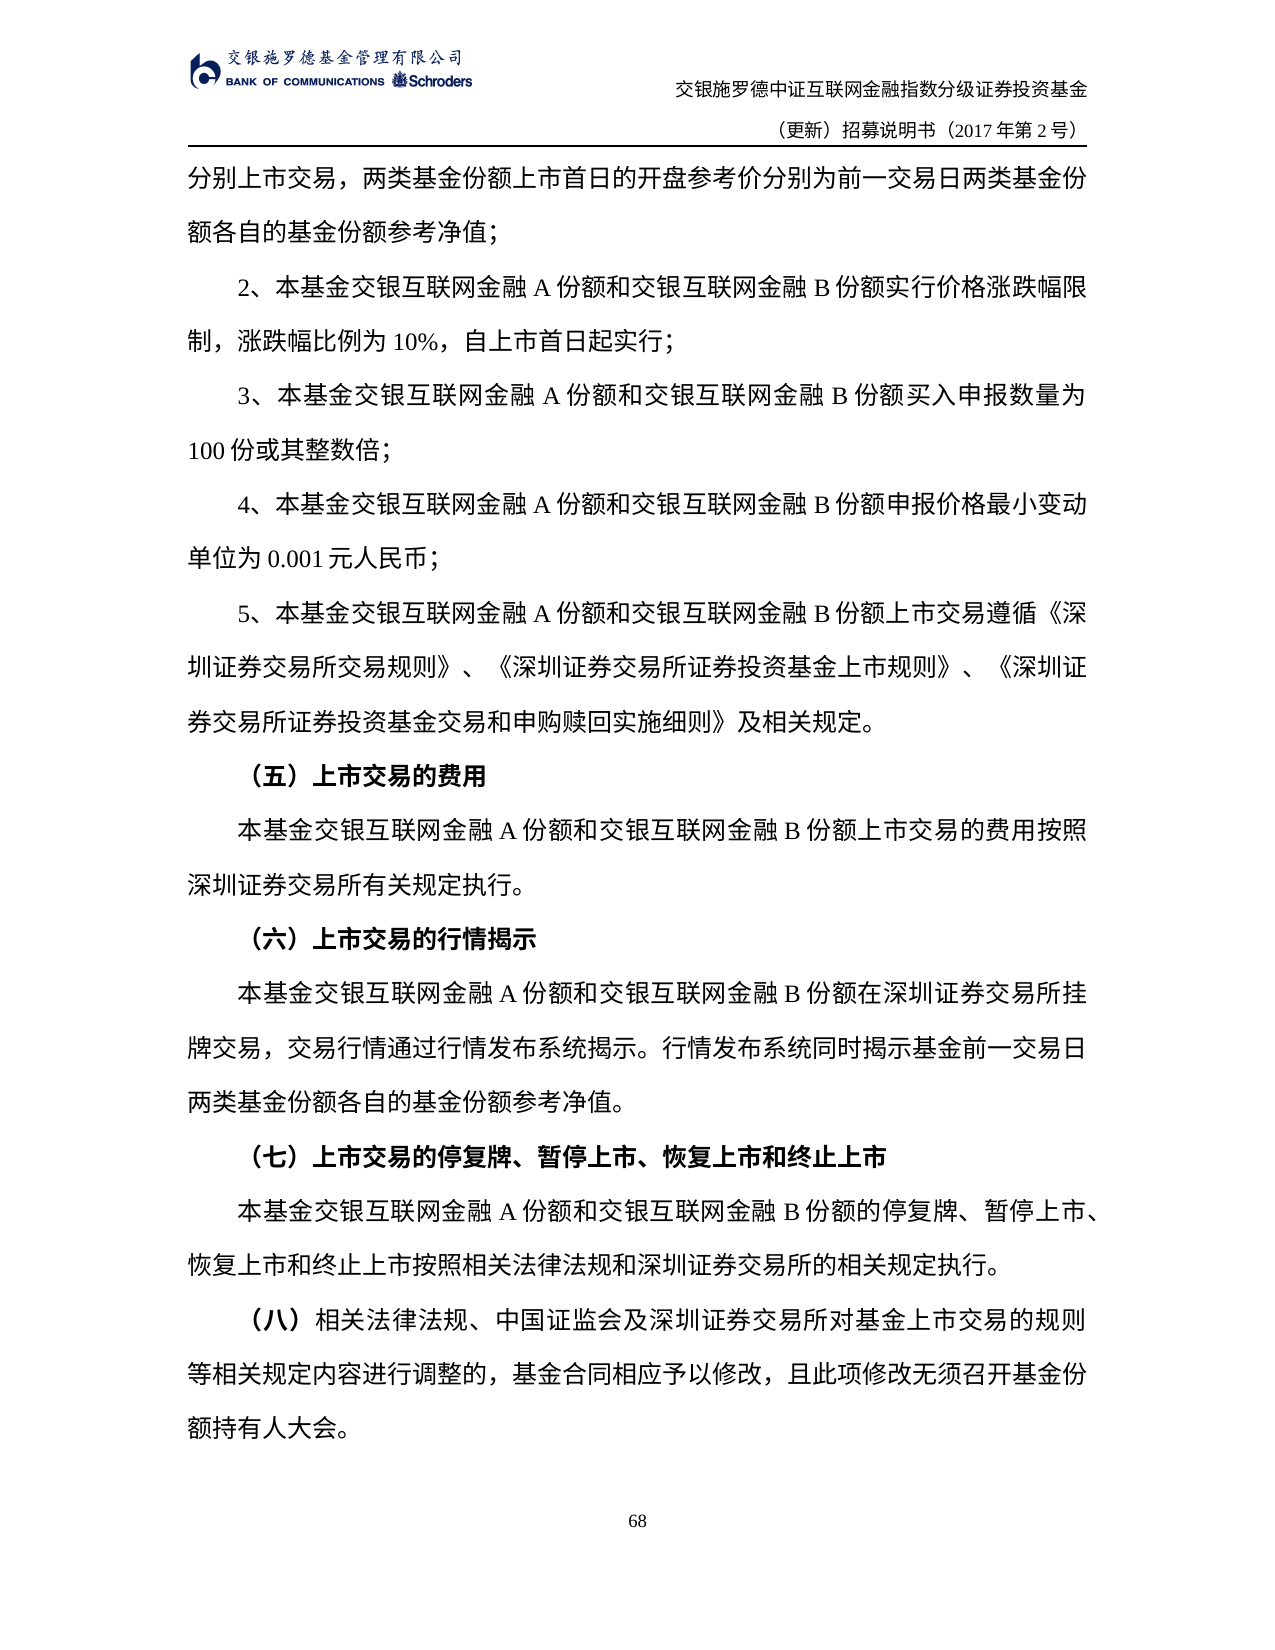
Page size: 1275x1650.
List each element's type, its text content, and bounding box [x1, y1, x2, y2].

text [187, 158, 1087, 249]
text （七）上市交易的停复牌、暂停上市、恢复上市和终止上市 [187, 1137, 1087, 1173]
text （六）上市交易的行情揭示 [187, 919, 1087, 956]
picture [190, 50, 472, 89]
text 4、本基金交银互联网金融A份额和交银互联网金融B份额申报价格最小变动单位为0.001元人民币； [187, 484, 1087, 575]
text 本基金交银互联网金融A份额和交银互联网金融B份额在深圳证券交易所挂牌交易，交易行情通过行情发布系统揭示。行情发布系统同时揭示基金前一交易日两类基金份额各自的基金份额参考净值。 [187, 974, 1087, 1119]
text 3、本基金交银互联网金融A份额和交银互联网金融B份额买入申报数量为100份或其整数倍； [187, 376, 1087, 466]
text 本基金交银互联网金融A份额和交银互联网金融B份额上市交易的费用按照深圳证券交易所有关规定执行。 [187, 811, 1087, 901]
text （五）上市交易的费用 [187, 756, 1087, 793]
text （八）相关法律法规、中国证监会及深圳证券交易所对基金上市交易的规则等相关规定内容进行调整的，基金合同相应予以修改，且此项修改无须召开基金份额持有人大会。 [187, 1300, 1087, 1445]
text 本基金交银互联网金融A份额和交银互联网金融B份额的停复牌、暂停上市、恢复上市和终止上市按照相关法律法规和深圳证券交易所的相关规定执行。 [187, 1191, 1087, 1282]
text 5、本基金交银互联网金融A份额和交银互联网金融B份额上市交易遵循《深圳证券交易所交易规则》、《深圳证券交易所证券投资基金上市规则》、《深圳证券交易所证券投资基金交易和申购赎回实施细则》及相关规定。 [187, 593, 1087, 738]
text 2、本基金交银互联网金融A份额和交银互联网金融B份额实行价格涨跌幅限制，涨跌幅比例为10%，自上市首日起实行； [187, 267, 1087, 358]
